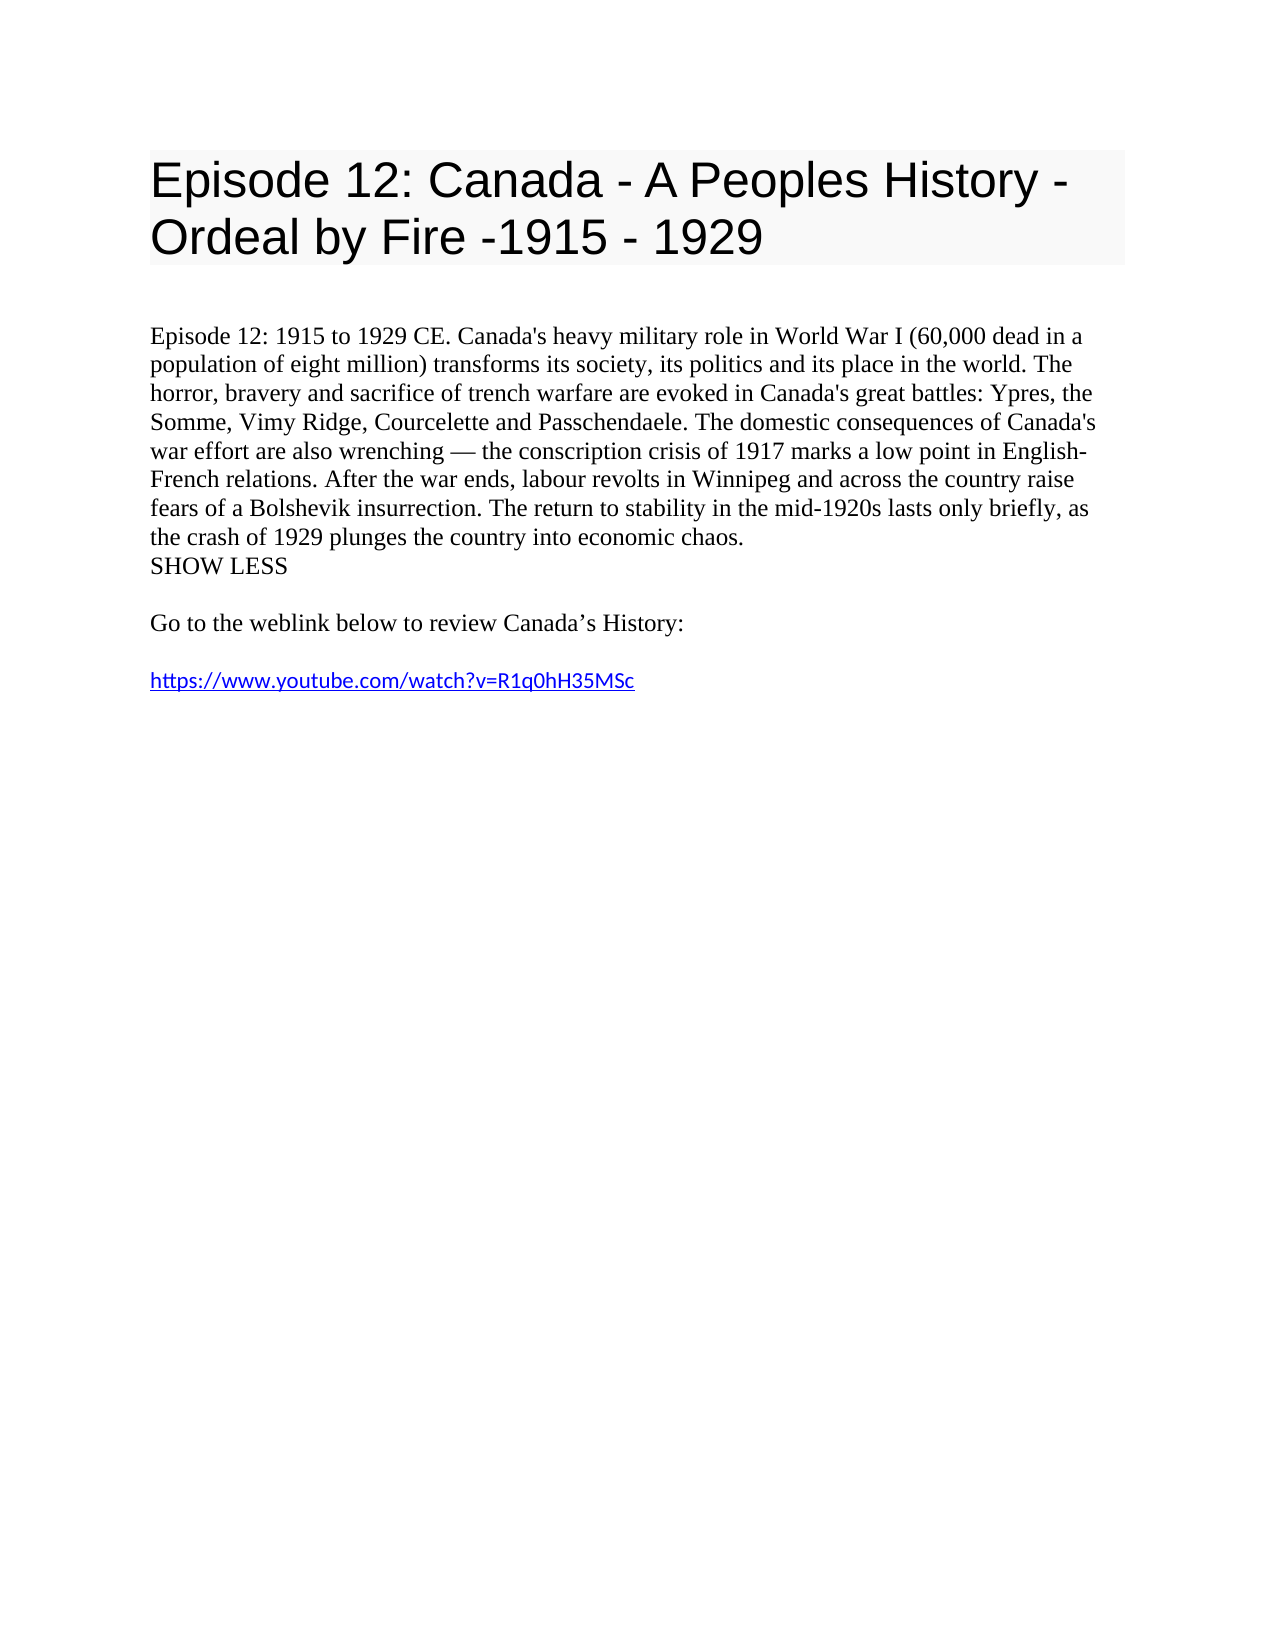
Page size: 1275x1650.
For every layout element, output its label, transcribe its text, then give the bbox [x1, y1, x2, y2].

text Episode 12: Canada - A Peoples History - Ordeal by Fire -1915 - 1929 [150, 150, 1125, 265]
text Go to the weblink below to review Canada’s History: [150, 608, 1125, 637]
text Episode 12: 1915 to 1929 CE. Canada's heavy military role in World War I (60,000 dead in a population of eight million) transforms its society, its politics and its place in the world. The horror, bravery and sacrifice of trench warfare are evoked in Canada's great battles: Ypres, the Somme, Vimy Ridge, Courcelette and Passchendaele. The domestic consequences of Canada's war effort are also wrenching — the conscription crisis of 1917 marks a low point in English-French relations. After the war ends, labour revolts in Winnipeg and across the country raise fears of a Bolshevik insurrection. The return to stability in the mid-1920s lasts only briefly, as the crash of 1929 plunges the country into economic chaos. [150, 321, 1125, 551]
text SHOW LESS [150, 551, 1125, 579]
text https://www.youtube.com/watch?v=R1q0hH35MSc [150, 666, 1125, 694]
